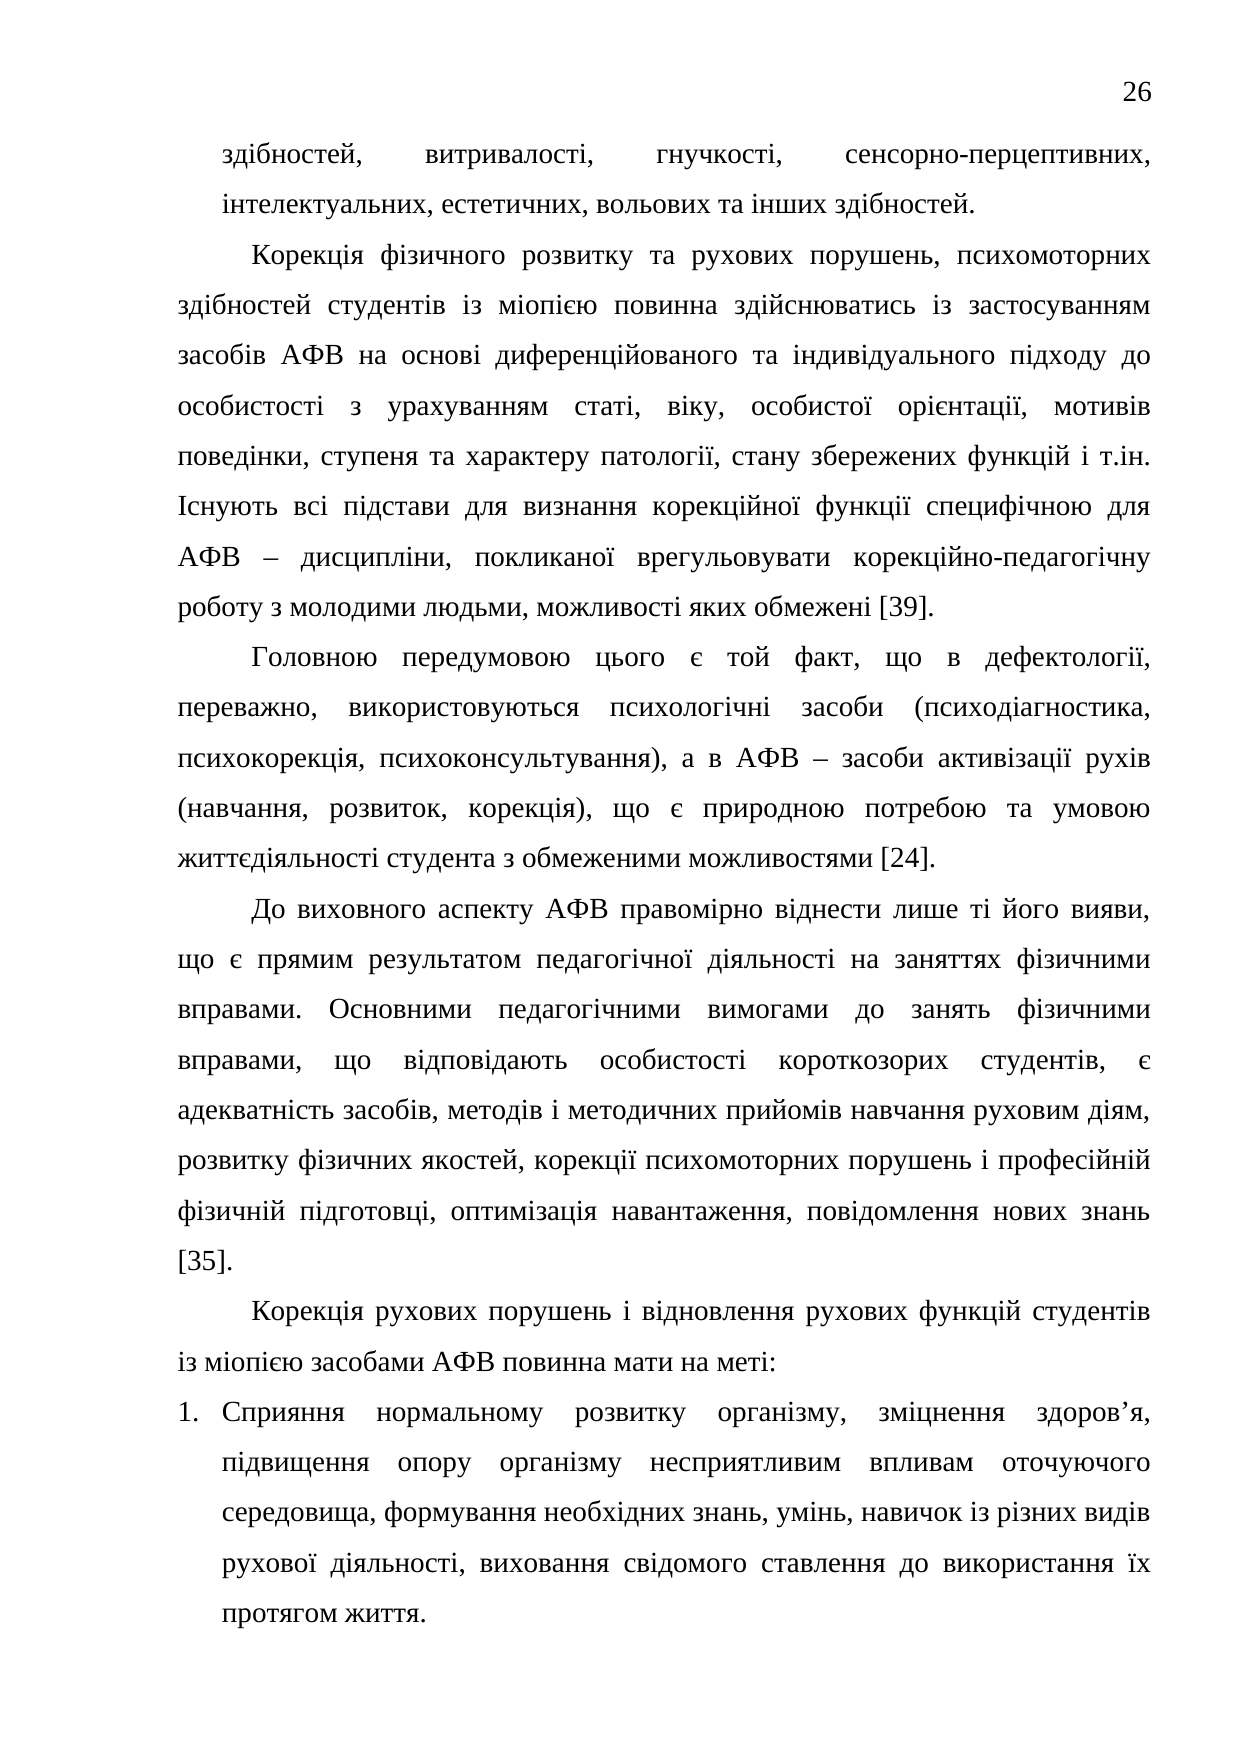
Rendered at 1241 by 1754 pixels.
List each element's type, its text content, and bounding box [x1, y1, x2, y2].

text Головною передумовою цього є той факт, що в дефектології, переважно, використовуються психологічні засоби (психодіагностика, психокорекція, психоконсультування), а в АФВ – засоби активізації рухів (навчання, розвиток, корекція), що є природною потребою та умовою життєдіяльності студента з обмеженими можливостями [24]. [177, 639, 1152, 874]
text Корекція фізичного розвитку та рухових порушень, психомоторних здібностей студентів із міопією повинна здійснюватись із застосуванням засобів АФВ на основі диференційованого та індивідуального підходу до особистості з урахуванням статі, віку, особистої орієнтації, мотивів поведінки, ступеня та характеру патології, стану збережених функцій і т.ін. Існують всі підстави для визнання корекційної функції специфічною для АФВ – дисципліни, покликаної врегульовувати корекційно-педагогічну роботу з молодими людьми, можливості яких обмежені [39]. [177, 237, 1152, 622]
text Корекція рухових порушень і відновлення рухових функцій студентів із міопією засобами АФВ повинна мати на меті: [177, 1293, 1152, 1377]
list Сприяння нормальному розвитку організму, зміцнення здоров’я, підвищення опору організму несприятливим впливам оточуючого середовища, формування необхідних знань, умінь, навичок із різних видів рухової діяльності, виховання свідомого ставлення до використання їх протягом життя. [177, 1394, 1152, 1629]
text До виховного аспекту АФВ правомірно віднести лише ті його вияви, що є прямим результатом педагогічної діяльності на заняттях фізичними вправами. Основними педагогічними вимогами до занять фізичними вправами, що відповідають особистості короткозорих студентів, є адекватність засобів, методів і методичних прийомів навчання руховим діям, розвитку фізичних якостей, корекції психомоторних порушень і професійній фізичній підготовці, оптимізація навантаження, повідомлення нових знань [35]. [177, 891, 1152, 1277]
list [177, 136, 1152, 220]
